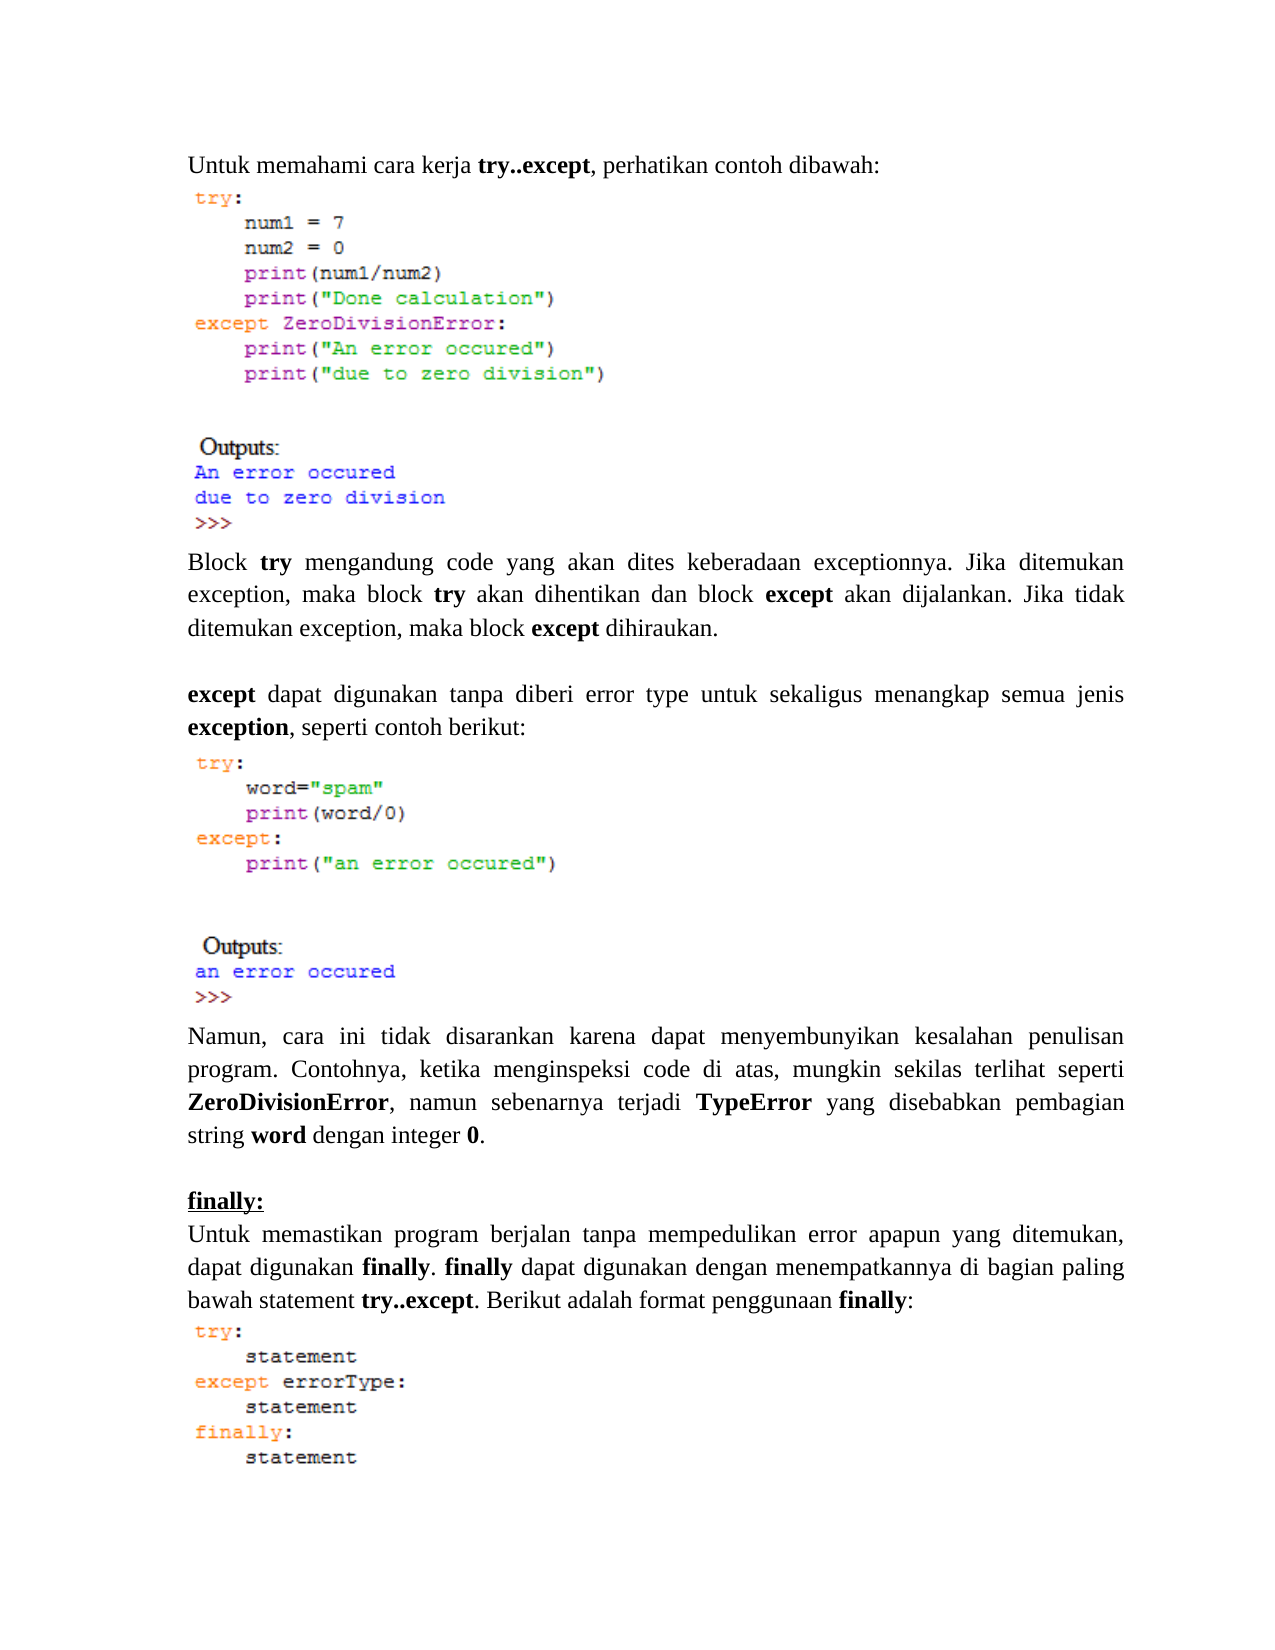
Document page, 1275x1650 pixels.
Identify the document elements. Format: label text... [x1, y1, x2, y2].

list finally: [187, 1186, 1125, 1214]
picture [187, 744, 574, 1017]
list Block try mengandung code yang akan dites keberadaan exceptionnya. Jika ditemukan exception, maka block try akan dihentikan dan block except akan dijalankan. Jika tidak ditemukan exception, maka block except dihiraukan. [187, 547, 1125, 641]
list except dapat digunakan tanpa diberi error type untuk sekaligus menangkap semua jenis exception, seperti contoh berikut: [187, 679, 1125, 740]
list Untuk memahami cara kerja try..except, perhatikan contoh dibawah: [187, 150, 1125, 179]
picture [187, 183, 621, 543]
picture [187, 1317, 416, 1481]
list Namun, cara ini tidak disarankan karena dapat menyembunyikan kesalahan penulisan program. Contohnya, ketika menginspeksi code di atas, mungkin sekilas terlihat seperti ZeroDivisionError, namun sebenarnya terjadi TypeError yang disebabkan pembagian string word dengan integer 0. [187, 1021, 1125, 1148]
list Untuk memastikan program berjalan tanpa mempedulikan error apapun yang ditemukan, dapat digunakan finally. finally dapat digunakan dengan menempatkannya di bagian paling bawah statement try..except. Berikut adalah format penggunaan finally: [187, 1219, 1125, 1314]
